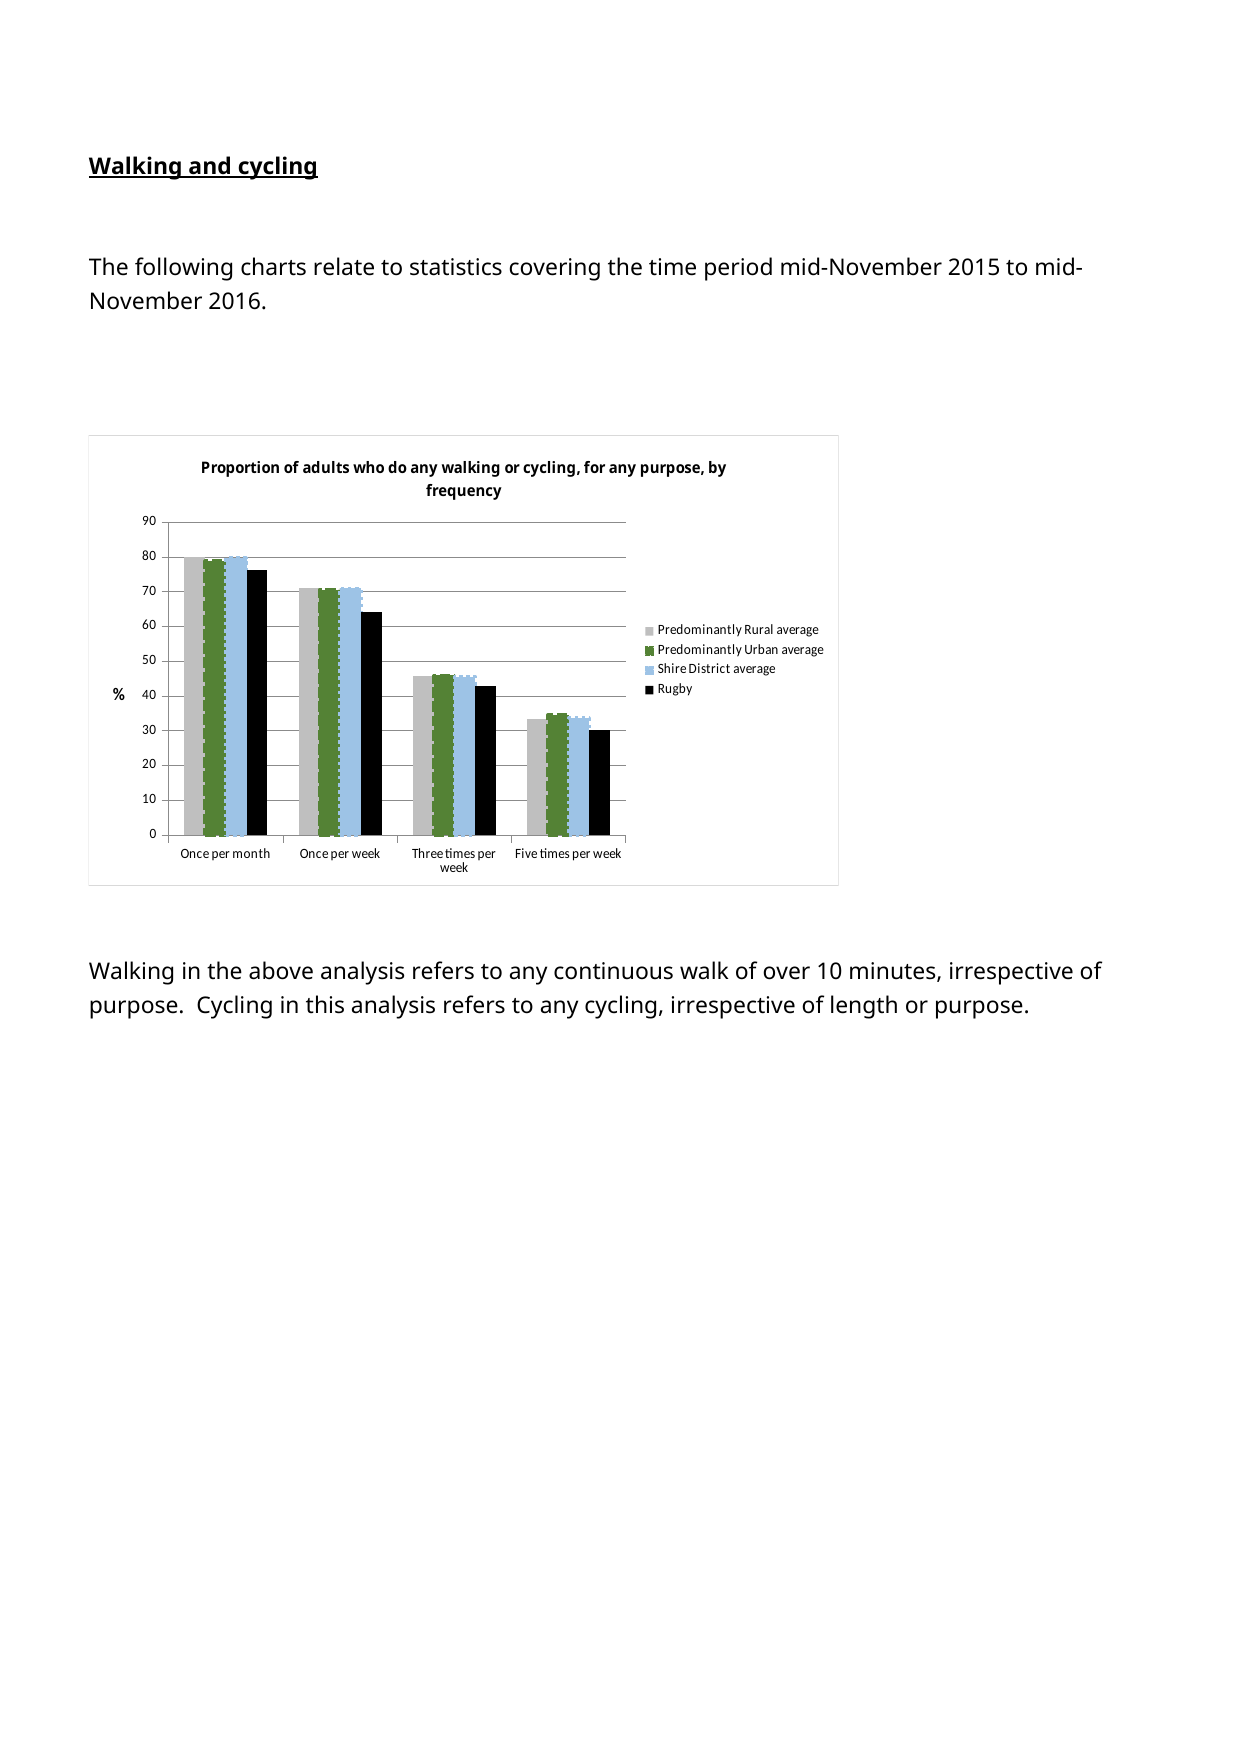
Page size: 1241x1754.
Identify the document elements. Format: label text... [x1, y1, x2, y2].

text The following charts relate to statistics covering the time period mid-November 2015 to mid-November 2016. [89, 251, 1152, 316]
text Walking in the above analysis refers to any continuous walk of over 10 minutes, irrespective of purpose. Cycling in this analysis refers to any cycling, irrespective of length or purpose. [89, 955, 1152, 1020]
text Walking and cycling [89, 150, 1152, 181]
